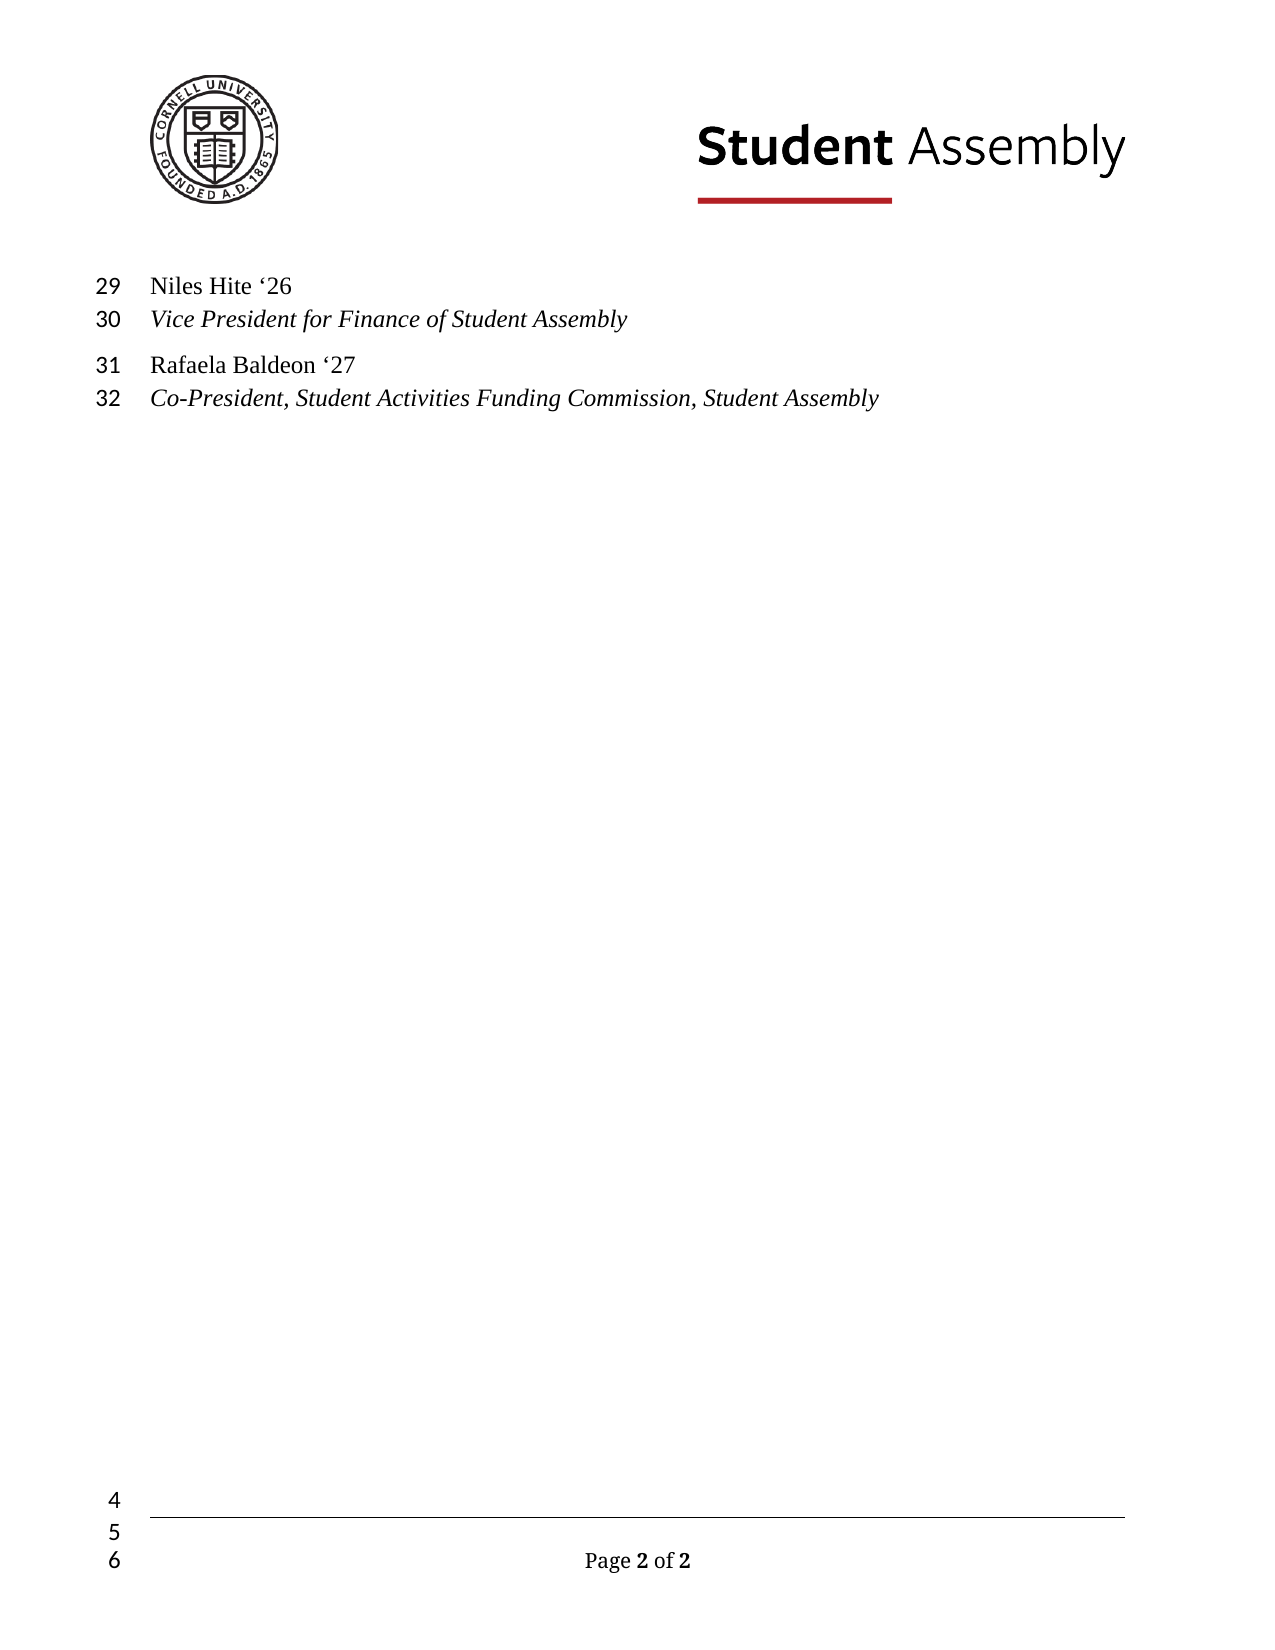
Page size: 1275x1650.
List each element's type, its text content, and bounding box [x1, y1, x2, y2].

picture [697, 123, 1125, 204]
text Niles Hite ‘26 Vice President for Finance of Student Assembly [150, 271, 1125, 333]
text Rafaela Baldeon ‘27 Co-President, Student Activities Funding Commission, Student Assembly [150, 350, 1125, 412]
picture [150, 75, 279, 204]
